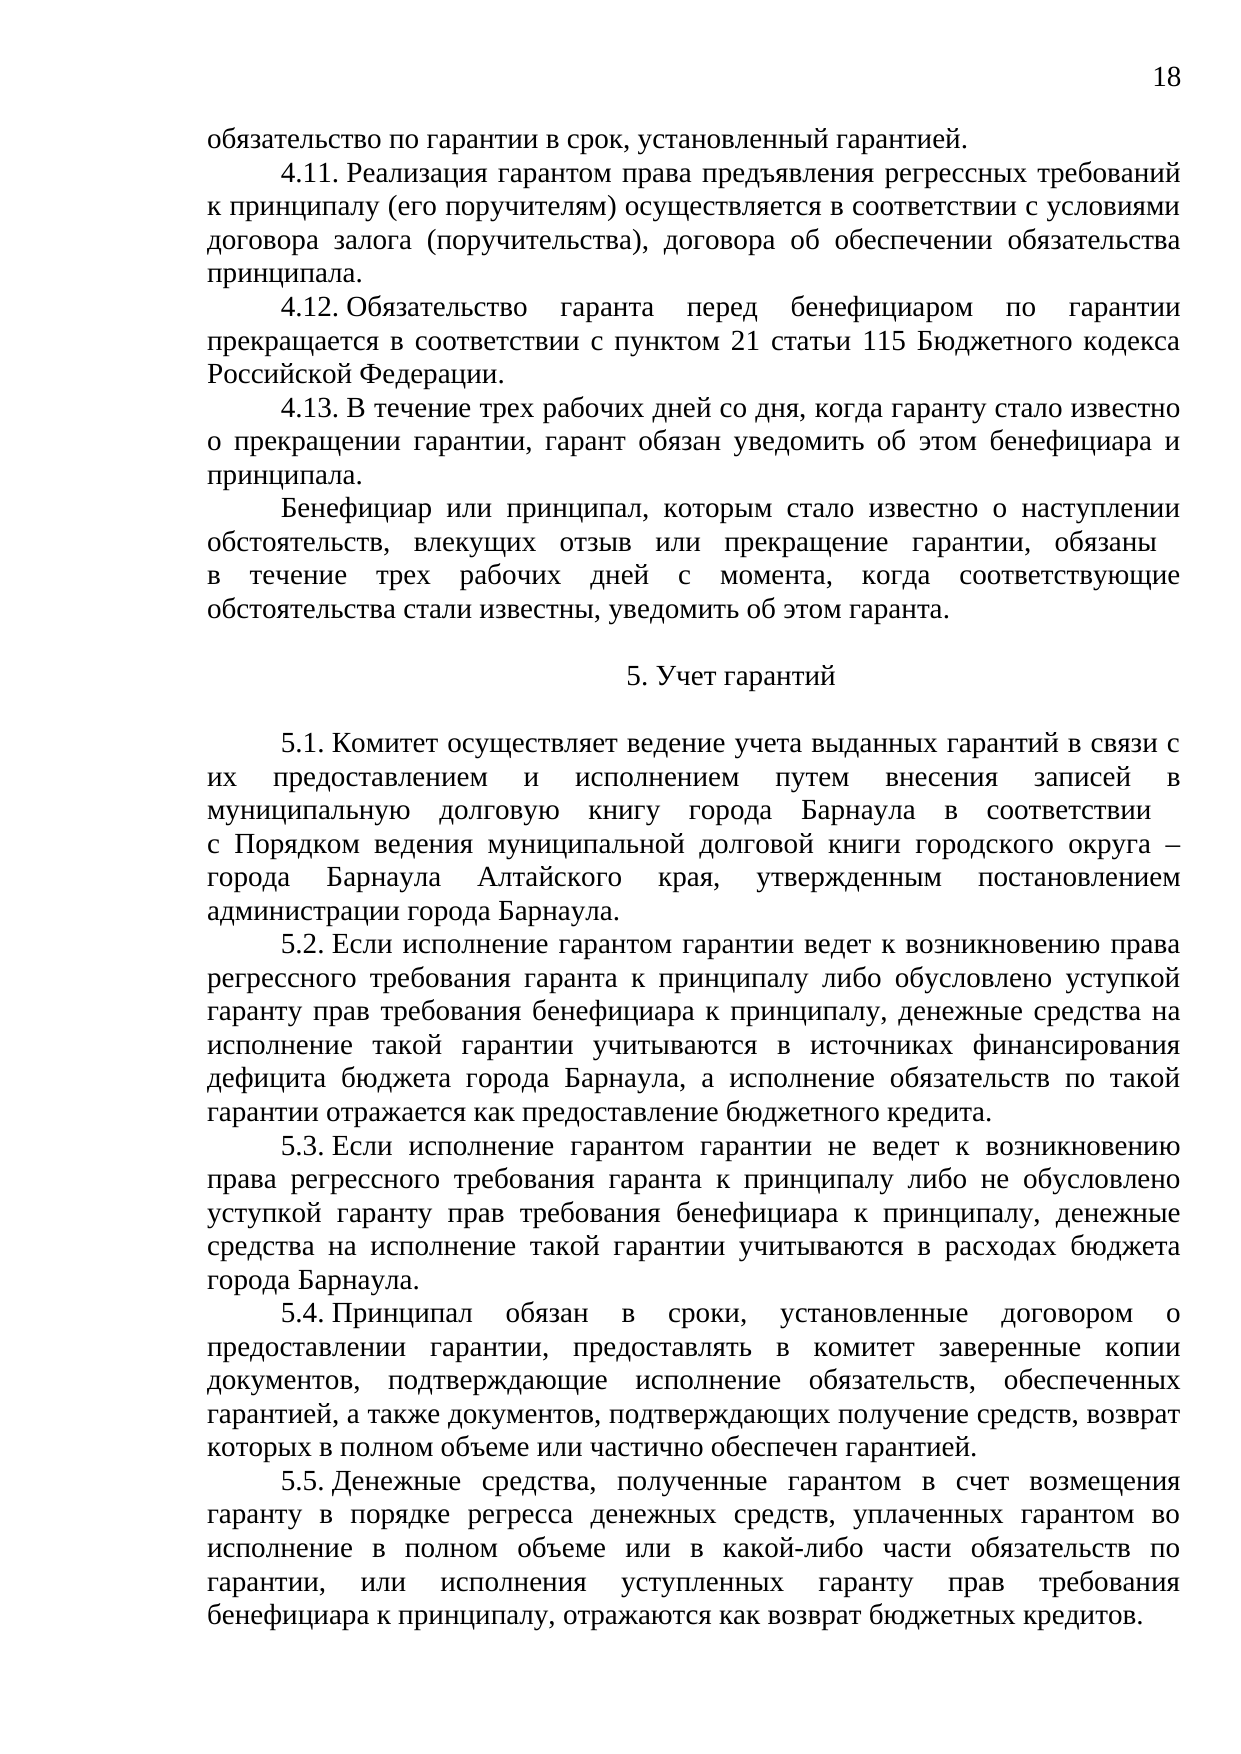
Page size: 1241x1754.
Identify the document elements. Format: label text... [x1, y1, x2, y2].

text 5.3. Если исполнение гарантом гарантии не ведет к возникновению права регрессного требования гаранта к принципалу либо не обусловлено уступкой гаранту прав требования бенефициара к принципалу, денежные средства на исполнение такой гарантии учитываются в расходах бюджета города Барнаула. [207, 1128, 1181, 1295]
text 5. Учет гарантий [207, 658, 1181, 692]
text 4.12. Обязательство гаранта перед бенефициаром по гарантии прекращается в соответствии с пунктом 21 статьи 115 Бюджетного кодекса Российской Федерации. [207, 289, 1181, 390]
text 5.4. Принципал обязан в сроки, установленные договором о предоставлении гарантии, предоставлять в комитет заверенные копии документов, подтверждающие исполнение обязательств, обеспеченных гарантией, а также документов, подтверждающих получение средств, возврат которых в полном объеме или частично обеспечен гарантией. [207, 1295, 1181, 1463]
text 5.2. Если исполнение гарантом гарантии ведет к возникновению права регрессного требования гаранта к принципалу либо обусловлено уступкой гаранту прав требования бенефициара к принципалу, денежные средства на исполнение такой гарантии учитываются в источниках финансирования дефицита бюджета города Барнаула, а исполнение обязательств по такой гарантии отражается как предоставление бюджетного кредита. [207, 926, 1181, 1128]
text Бенефициар или принципал, которым стало известно о наступлении обстоятельств, влекущих отзыв или прекращение гарантии, обязаны в течение трех рабочих дней с момента, когда соответствующие обстоятельства стали известны, уведомить об этом гаранта. [207, 490, 1181, 624]
text 5.1. Комитет осуществляет ведение учета выданных гарантий в связи с их предоставлением и исполнением путем внесения записей в муниципальную долговую книгу города Барнаула в соответствии с Порядком ведения муниципальной долговой книги городского округа – города Барнаула Алтайского края, утвержденным постановлением администрации города Барнаула. [207, 725, 1181, 926]
text 4.11. Реализация гарантом права предъявления регрессных требований к принципалу (его поручителям) осуществляется в соответствии с условиями договора залога (поручительства), договора об обеспечении обязательства принципала. [207, 155, 1181, 289]
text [207, 121, 1181, 155]
text 5.5. Денежные средства, полученные гарантом в счет возмещения гаранту в порядке регресса денежных средств, уплаченных гарантом во исполнение в полном объеме или в какой-либо части обязательств по гарантии, или исполнения уступленных гаранту прав требования бенефициара к принципалу, отражаются как возврат бюджетных кредитов. [207, 1463, 1181, 1631]
text 4.13. В течение трех рабочих дней со дня, когда гаранту стало известно о прекращении гарантии, гарант обязан уведомить об этом бенефициара и принципала. [207, 390, 1181, 490]
